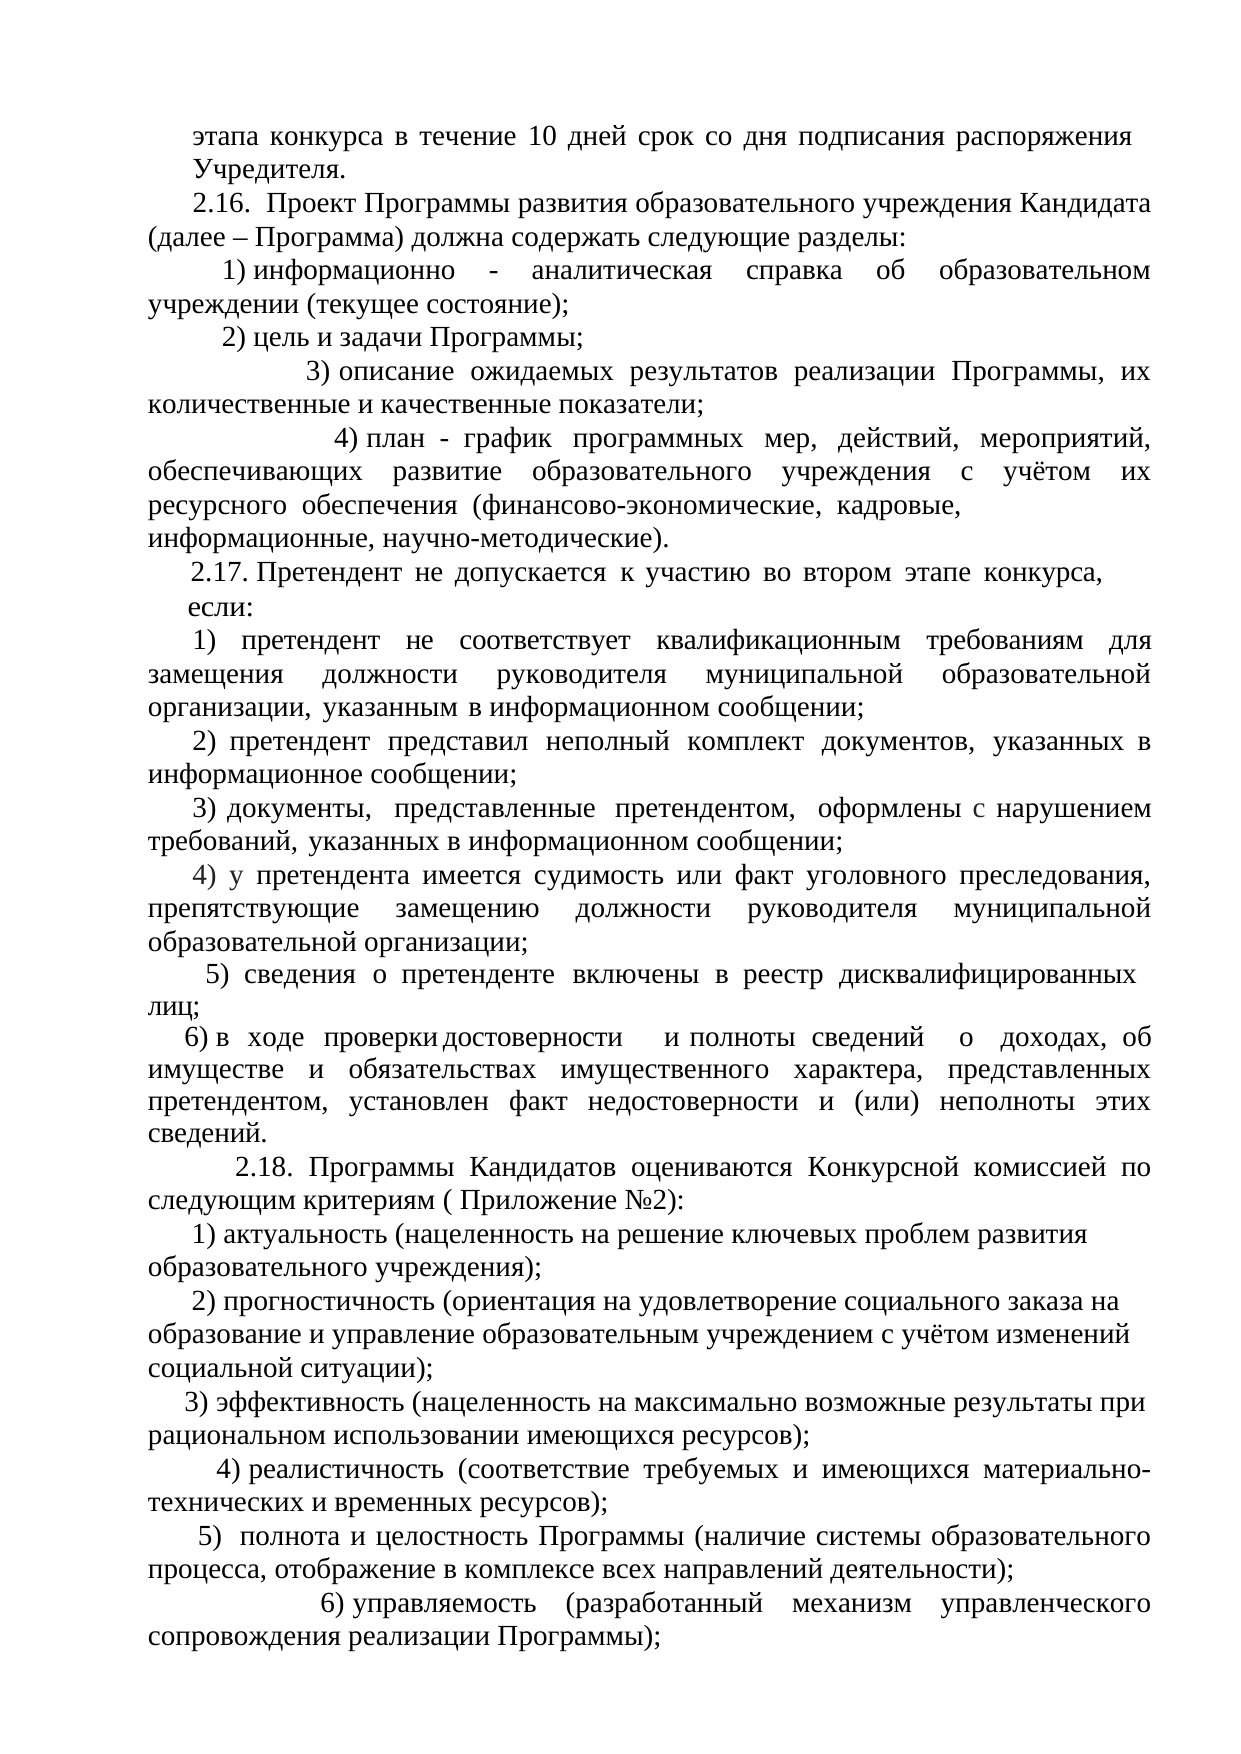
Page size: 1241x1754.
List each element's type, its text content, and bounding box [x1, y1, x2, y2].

text 2.16. Проект Программы развития образовательного учреждения Кандидата (далее – Программа) должна содержать следующие разделы: [148, 185, 1152, 252]
text 1) информационно - аналитическая справка об образовательном учреждении (текущее состояние); [148, 252, 1152, 319]
text 2) цель и задачи Программы; [148, 319, 1152, 353]
text 2) претендент представил неполный комплект документов, указанных в информационное сообщении; [148, 724, 1152, 789]
text 5) полнота и целостность Программы (наличие системы образовательного процесса, отображение в комплексе всех направлений деятельности); [148, 1518, 1152, 1585]
text 2.18. Программы Кандидатов оцениваются Конкурсной комиссией по следующим критериям ( Приложение №2): [148, 1149, 1152, 1216]
text 4) реалистичность (соответствие требуемых и имеющихся материально-технических и временных ресурсов); [148, 1451, 1152, 1518]
text 4) план - график программных мер, действий, мероприятий, обеспечивающих развитие образовательного учреждения с учётом их ресурсного обеспечения (финансово-экономические, кадровые, информационные, научно-методические). [148, 420, 1152, 554]
text 6) управляемость (разработанный механизм управленческого сопровождения реализации Программы); [148, 1585, 1152, 1652]
list 2) прогностичность (ориентация на удовлетворение социального заказа на образование и управление образовательным учреждением с учётом изменений социальной ситуации); [148, 1283, 1152, 1384]
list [162, 118, 1133, 185]
text 4) у претендента имеется судимость или факт уголовного преследования, препятствующие замещению должности руководителя муниципальной образовательной организации; [148, 857, 1152, 958]
list 1) актуальность (нацеленность на решение ключевых проблем развития образовательного учреждения); [148, 1216, 1152, 1283]
text 1) претендент не соответствует квалификационным требованиям для замещения должности руководителя муниципальной образовательной организации, указанным в информационном сообщении; [148, 622, 1152, 723]
text 2.17. Претендент не допускается к участию во втором этапе конкурса, [148, 554, 1152, 588]
text 5) сведения о претенденте включены в реестр дисквалифицированных лиц; 6) в ходе проверки достоверности и полноты сведений о доходах, об имуществе и обязательствах имущественного характера, представленных претендентом, установлен факт недостоверности и (или) неполноты этих сведений. [148, 958, 1152, 1149]
text 3) описание ожидаемых результатов реализации Программы, их количественные и качественные показатели; [148, 353, 1152, 420]
text если: [187, 589, 1152, 622]
list 3) эффективность (нацеленность на максимально возможные результаты при рациональном использовании имеющихся ресурсов); [148, 1384, 1152, 1451]
text 3) документы, представленные претендентом, оформлены с нарушением требований, указанных в информационном сообщении; [148, 790, 1152, 857]
